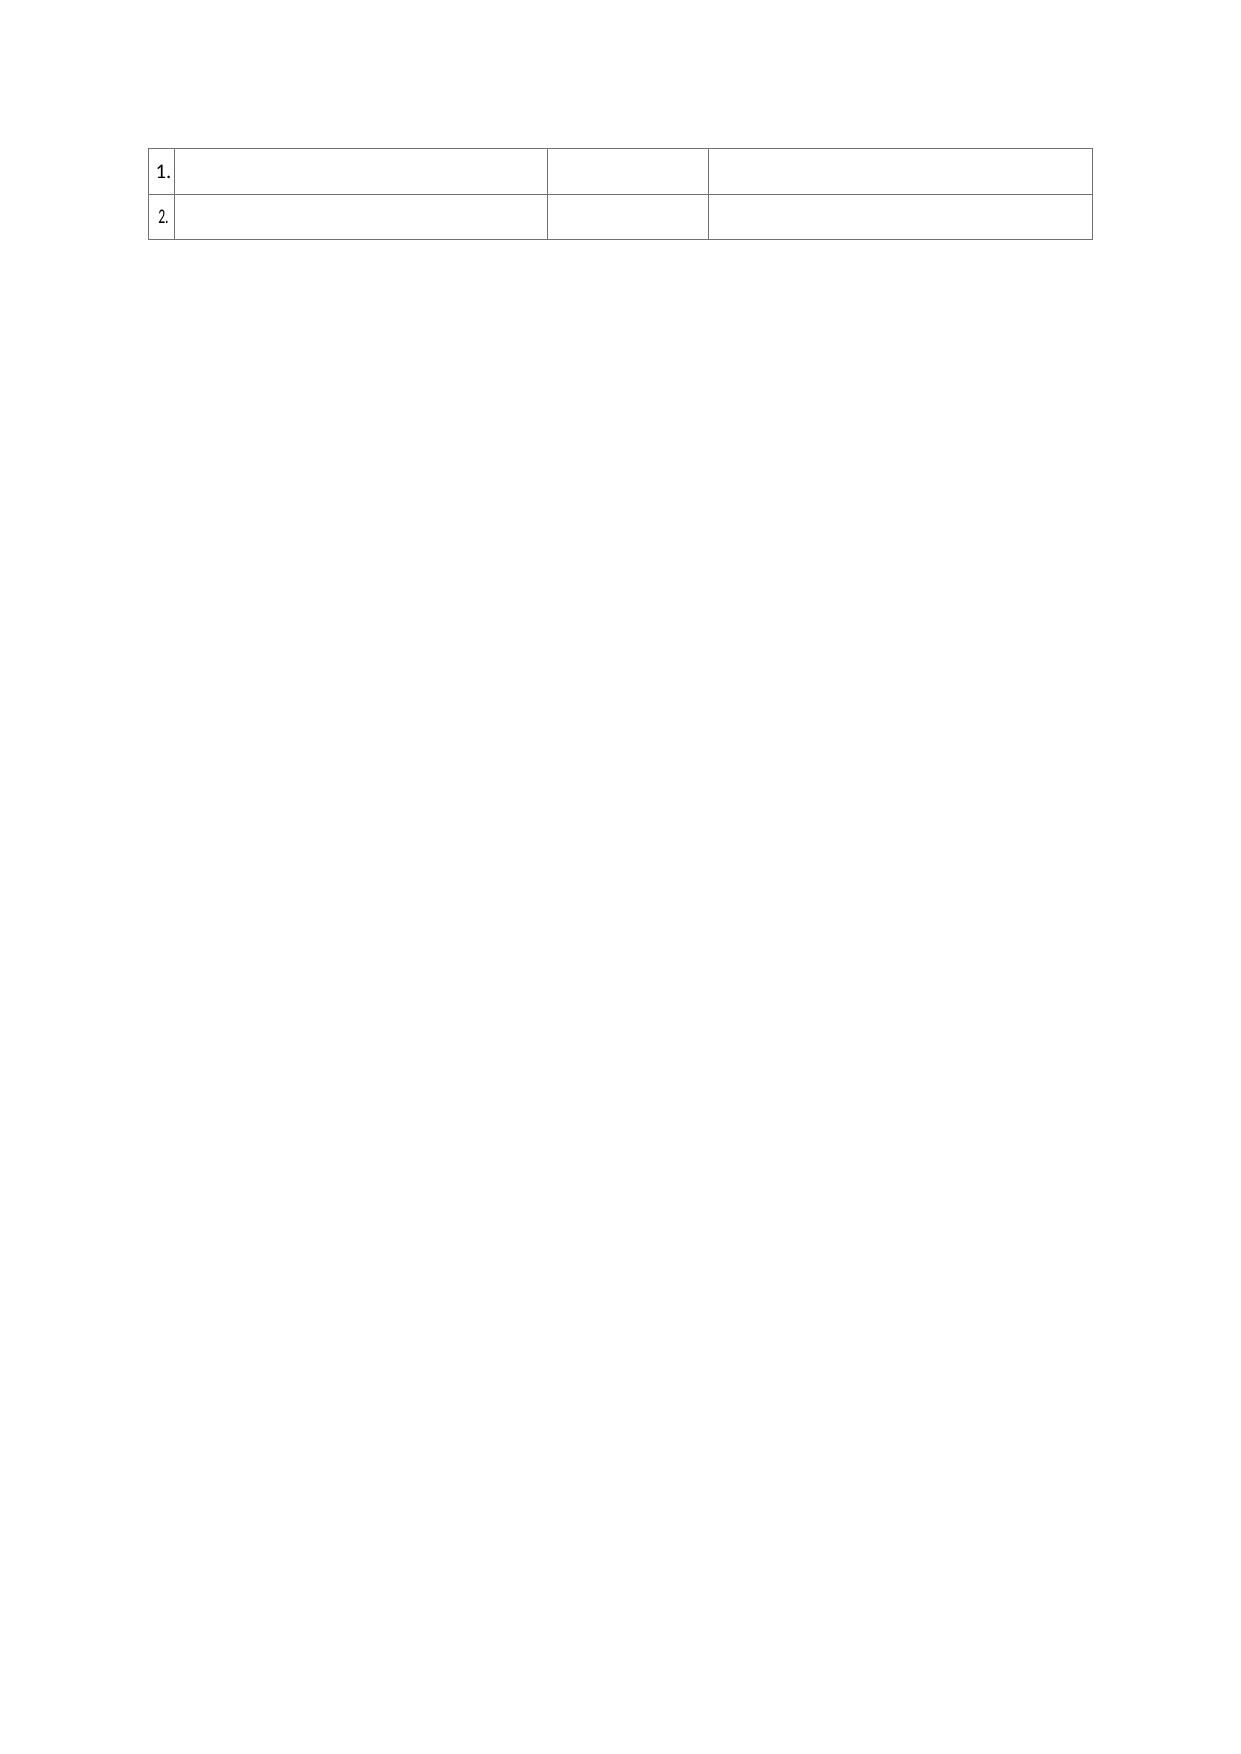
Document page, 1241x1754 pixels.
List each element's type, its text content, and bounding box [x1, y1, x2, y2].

table_cell 1. [149, 149, 174, 194]
table_cell [709, 195, 1092, 238]
table_cell [709, 149, 1092, 194]
table_cell [548, 149, 708, 194]
table_cell [175, 195, 547, 238]
table_cell [548, 195, 708, 238]
table_cell 2. [149, 195, 174, 238]
table_cell [175, 149, 547, 194]
